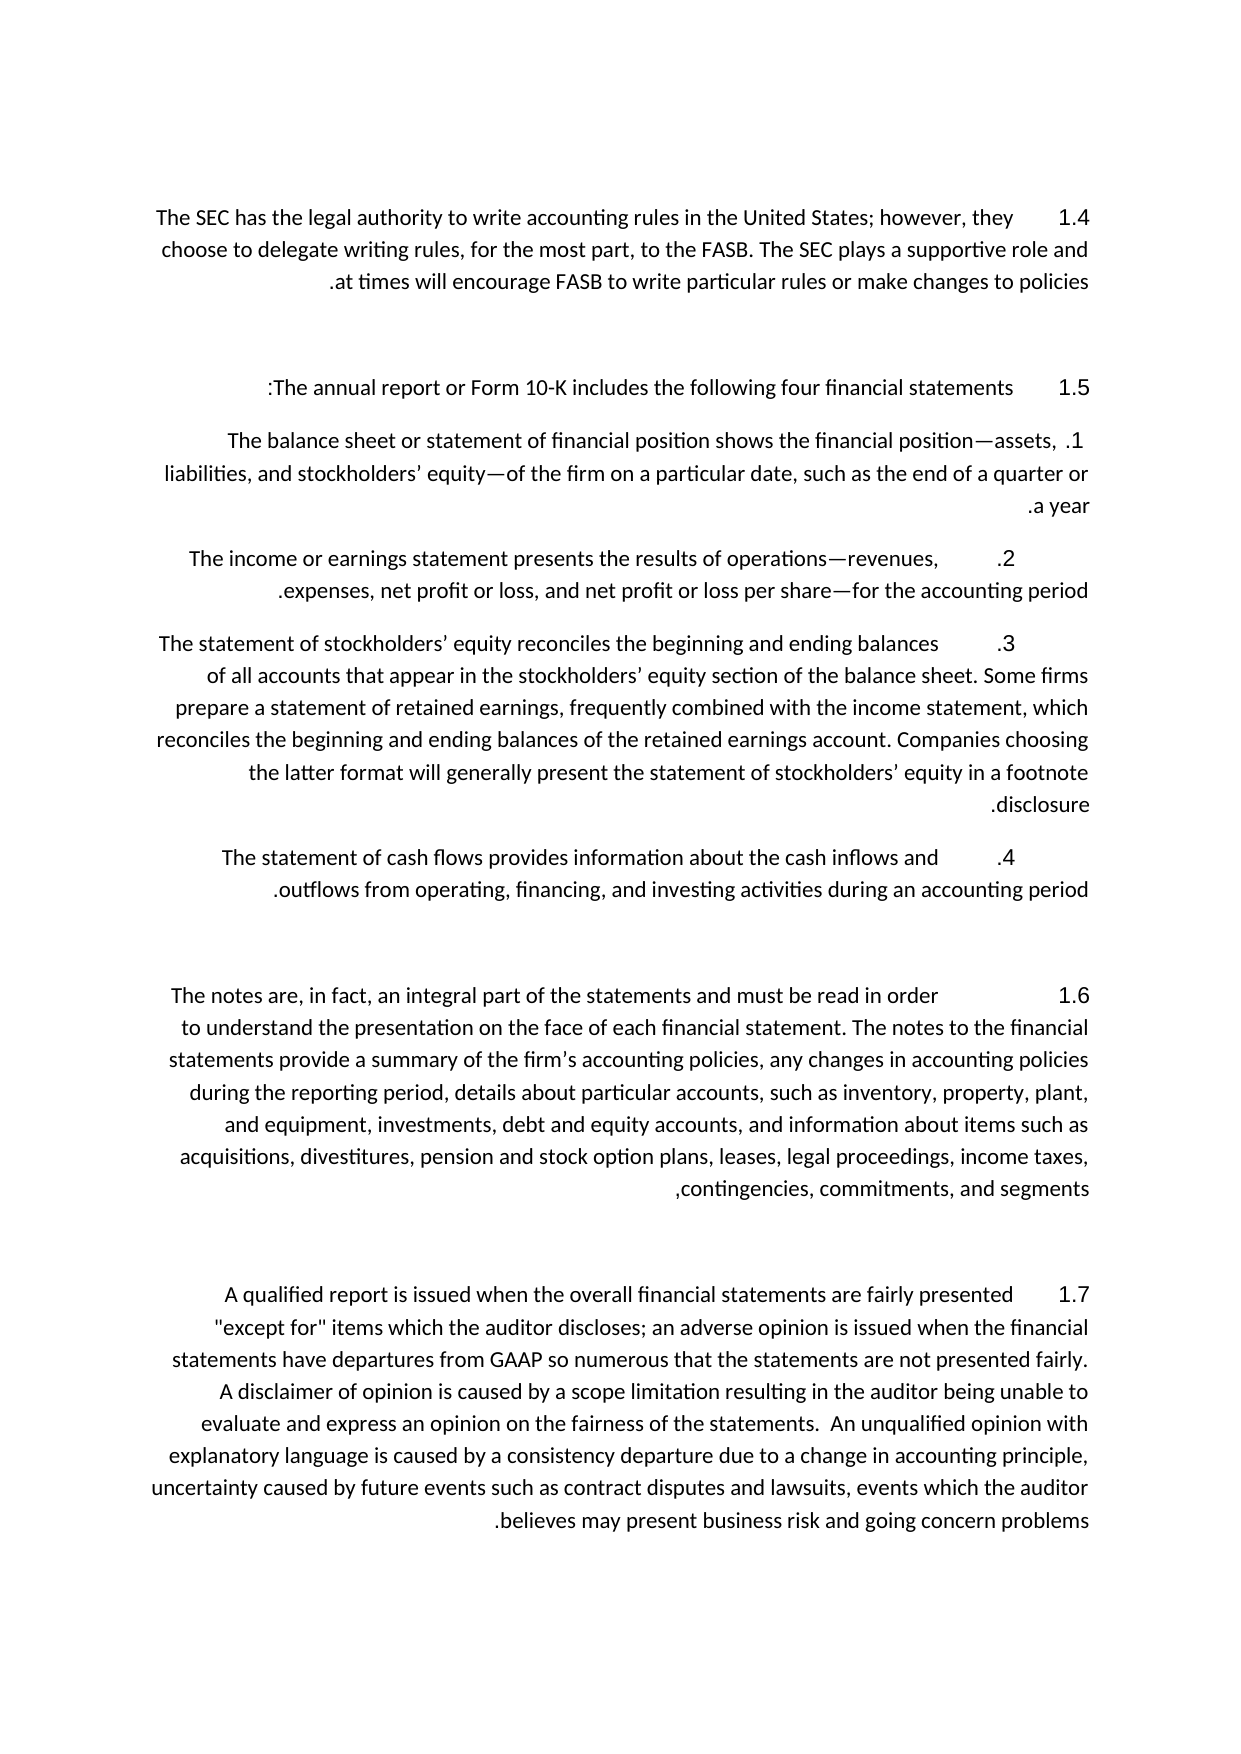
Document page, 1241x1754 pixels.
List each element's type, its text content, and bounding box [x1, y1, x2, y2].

text 2. The income or earnings statement presents the results of operations—revenues, expenses, net profit or loss, and net profit or loss per share—for the accounting period. [150, 544, 1090, 604]
text 1.5 The annual report or Form 10-K includes the following four financial statements: [150, 373, 1090, 401]
text 3. The statement of stockholders’ equity reconciles the beginning and ending balances of all accounts that appear in the stockholders’ equity section of the balance sheet. Some firms prepare a statement of retained earnings, frequently combined with the income statement, which reconciles the beginning and ending balances of the retained earnings account. Companies choosing the latter format will generally present the statement of stockholders’ equity in a footnote disclosure. [150, 629, 1090, 818]
text 1. The balance sheet or statement of financial position shows the financial position—assets, liabilities, and stockholders’ equity—of the firm on a particular date, such as the end of a quarter or a year. [150, 426, 1090, 519]
text 1.7 A qualified report is issued when the overall financial statements are fairly presented "except for" items which the auditor discloses; an adverse opinion is issued when the financial statements have departures from GAAP so numerous that the statements are not presented fairly. A disclaimer of opinion is caused by a scope limitation resulting in the auditor being unable to evaluate and express an opinion on the fairness of the statements. An unqualified opinion with explanatory language is caused by a consistency departure due to a change in accounting principle, uncertainty caused by future events such as contract disputes and lawsuits, events which the auditor believes may present business risk and going concern problems. [150, 1280, 1090, 1534]
text 1.6 The notes are, in fact, an integral part of the statements and must be read in order to understand the presentation on the face of each financial statement. The notes to the financial statements provide a summary of the firm’s accounting policies, any changes in accounting policies during the reporting period, details about particular accounts, such as inventory, property, plant, and equipment, investments, debt and equity accounts, and information about items such as acquisitions, divestitures, pension and stock option plans, leases, legal proceedings, income taxes, contingencies, commitments, and segments, [150, 981, 1090, 1202]
text 1.4 The SEC has the legal authority to write accounting rules in the United States; however, they choose to delegate writing rules, for the most part, to the FASB. The SEC plays a supportive role and at times will encourage FASB to write particular rules or make changes to policies. [150, 203, 1090, 295]
text 4. The statement of cash flows provides information about the cash inflows and outflows from operating, financing, and investing activities during an accounting period. [150, 843, 1090, 903]
